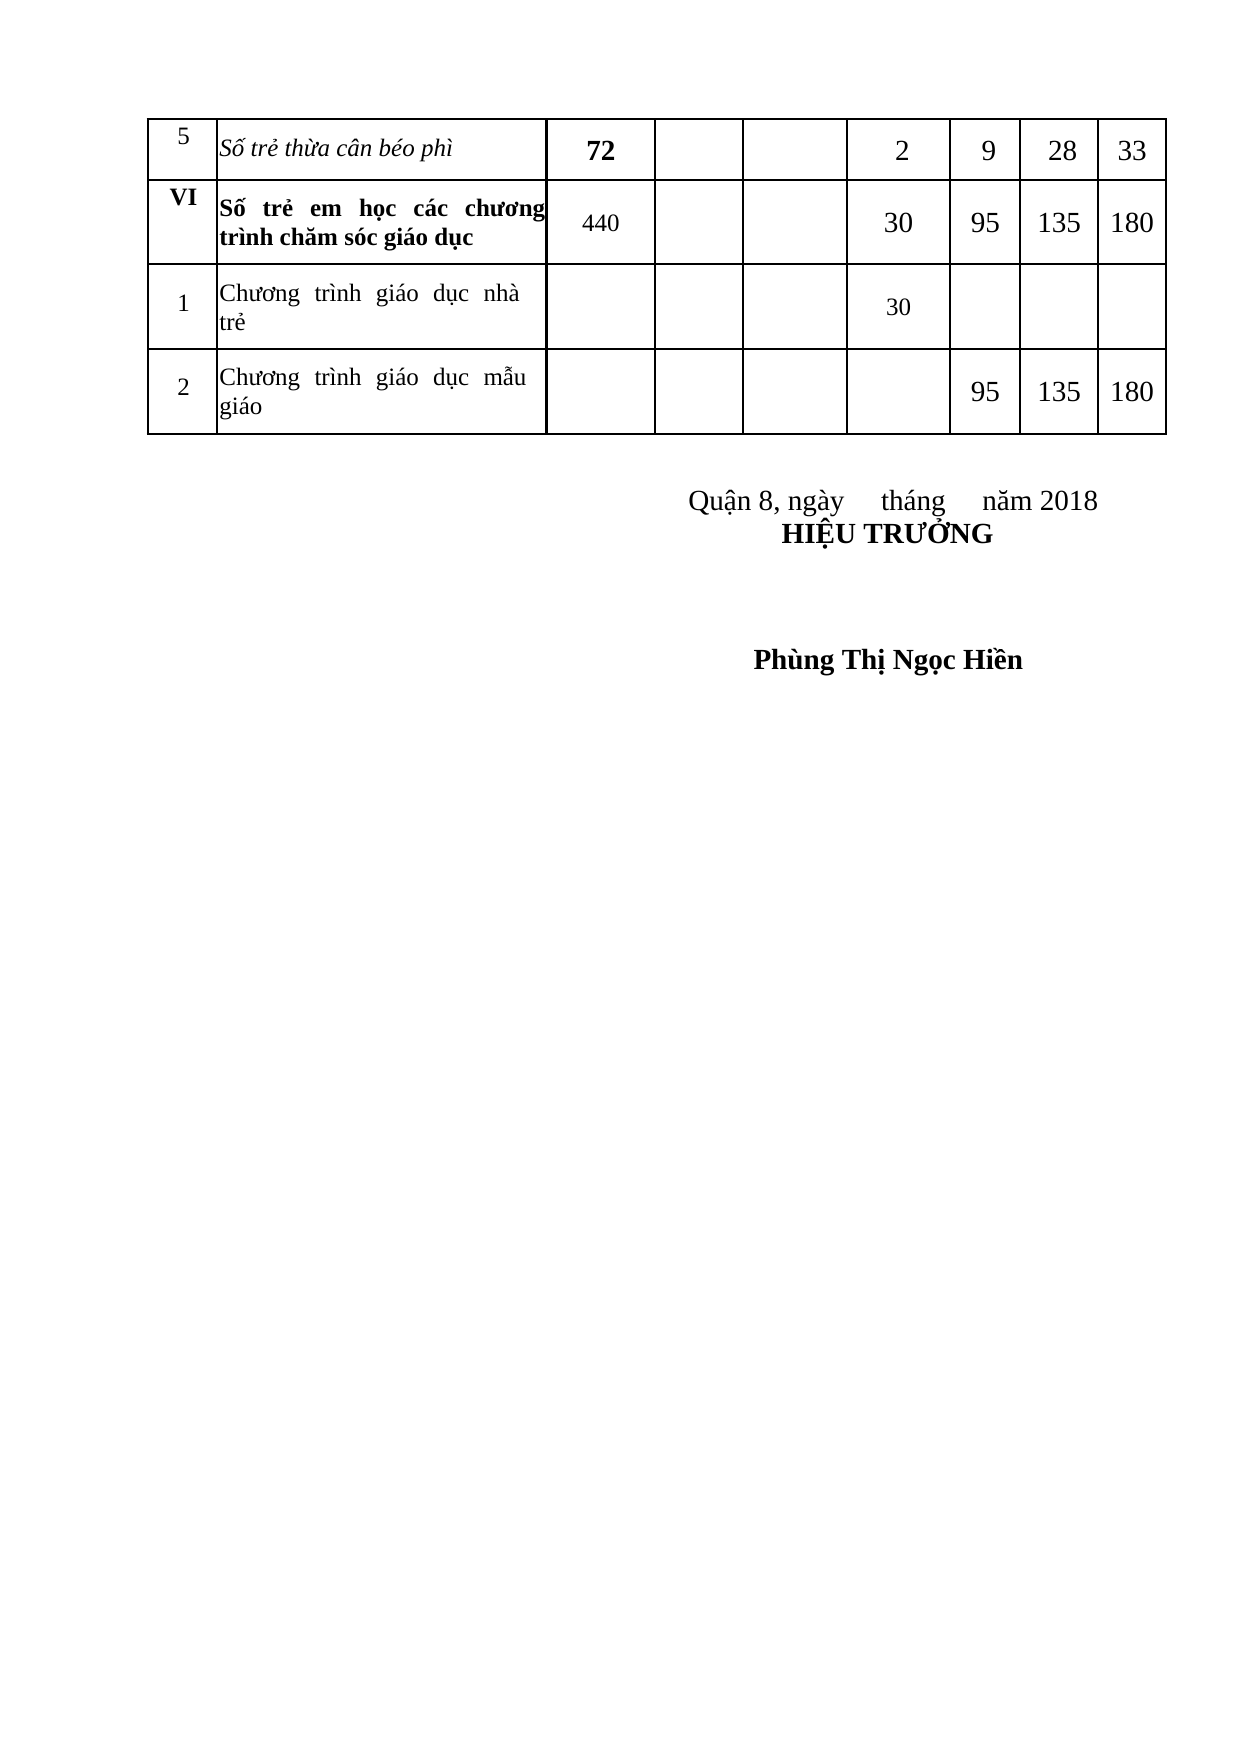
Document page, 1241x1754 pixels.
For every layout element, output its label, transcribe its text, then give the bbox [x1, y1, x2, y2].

table_cell [1021, 265, 1097, 348]
table_cell 28 [1021, 120, 1097, 179]
table_cell Số trẻ em học các chương trình chăm sóc giáo dục [218, 181, 545, 263]
table_cell Chương trình giáo dục nhà trẻ [218, 265, 545, 348]
table_cell 135 [1021, 181, 1097, 263]
table_cell 5 [149, 120, 216, 179]
table_cell [656, 265, 742, 348]
table_cell [548, 265, 654, 348]
table_cell 180 [1099, 350, 1165, 432]
table_cell [848, 350, 949, 432]
table_cell [656, 181, 742, 263]
table_cell 440 [548, 181, 654, 263]
table_cell Số trẻ thừa cân béo phì [218, 120, 545, 179]
table_cell 1 [149, 265, 216, 348]
table_cell [656, 350, 742, 432]
table_cell 2 [848, 120, 949, 179]
table_cell [744, 265, 846, 348]
table_cell 2 [149, 350, 216, 432]
table_cell [1099, 265, 1165, 348]
table_cell [548, 350, 654, 432]
table_cell VI [149, 181, 216, 263]
table_cell 72 [548, 120, 654, 179]
table_cell 30 [848, 265, 949, 348]
text Quận 8, ngày tháng năm 2018 [688, 483, 1152, 516]
table_cell 180 [1099, 181, 1165, 263]
table_cell [656, 120, 742, 179]
table_cell 135 [1021, 350, 1097, 432]
text HIỆU TRƯỞNG [758, 516, 1016, 550]
table_cell 30 [848, 181, 949, 263]
table_cell [951, 265, 1019, 348]
table_cell [744, 350, 846, 432]
table_cell 95 [951, 181, 1019, 263]
table_cell 95 [951, 350, 1019, 432]
table_cell 33 [1099, 120, 1165, 179]
table_cell [744, 181, 846, 263]
table_cell [744, 120, 846, 179]
table_cell 9 [951, 120, 1019, 179]
table_cell Chương trình giáo dục mẫu giáo [218, 350, 545, 432]
text Phùng Thị Ngọc Hiền [263, 642, 1152, 676]
